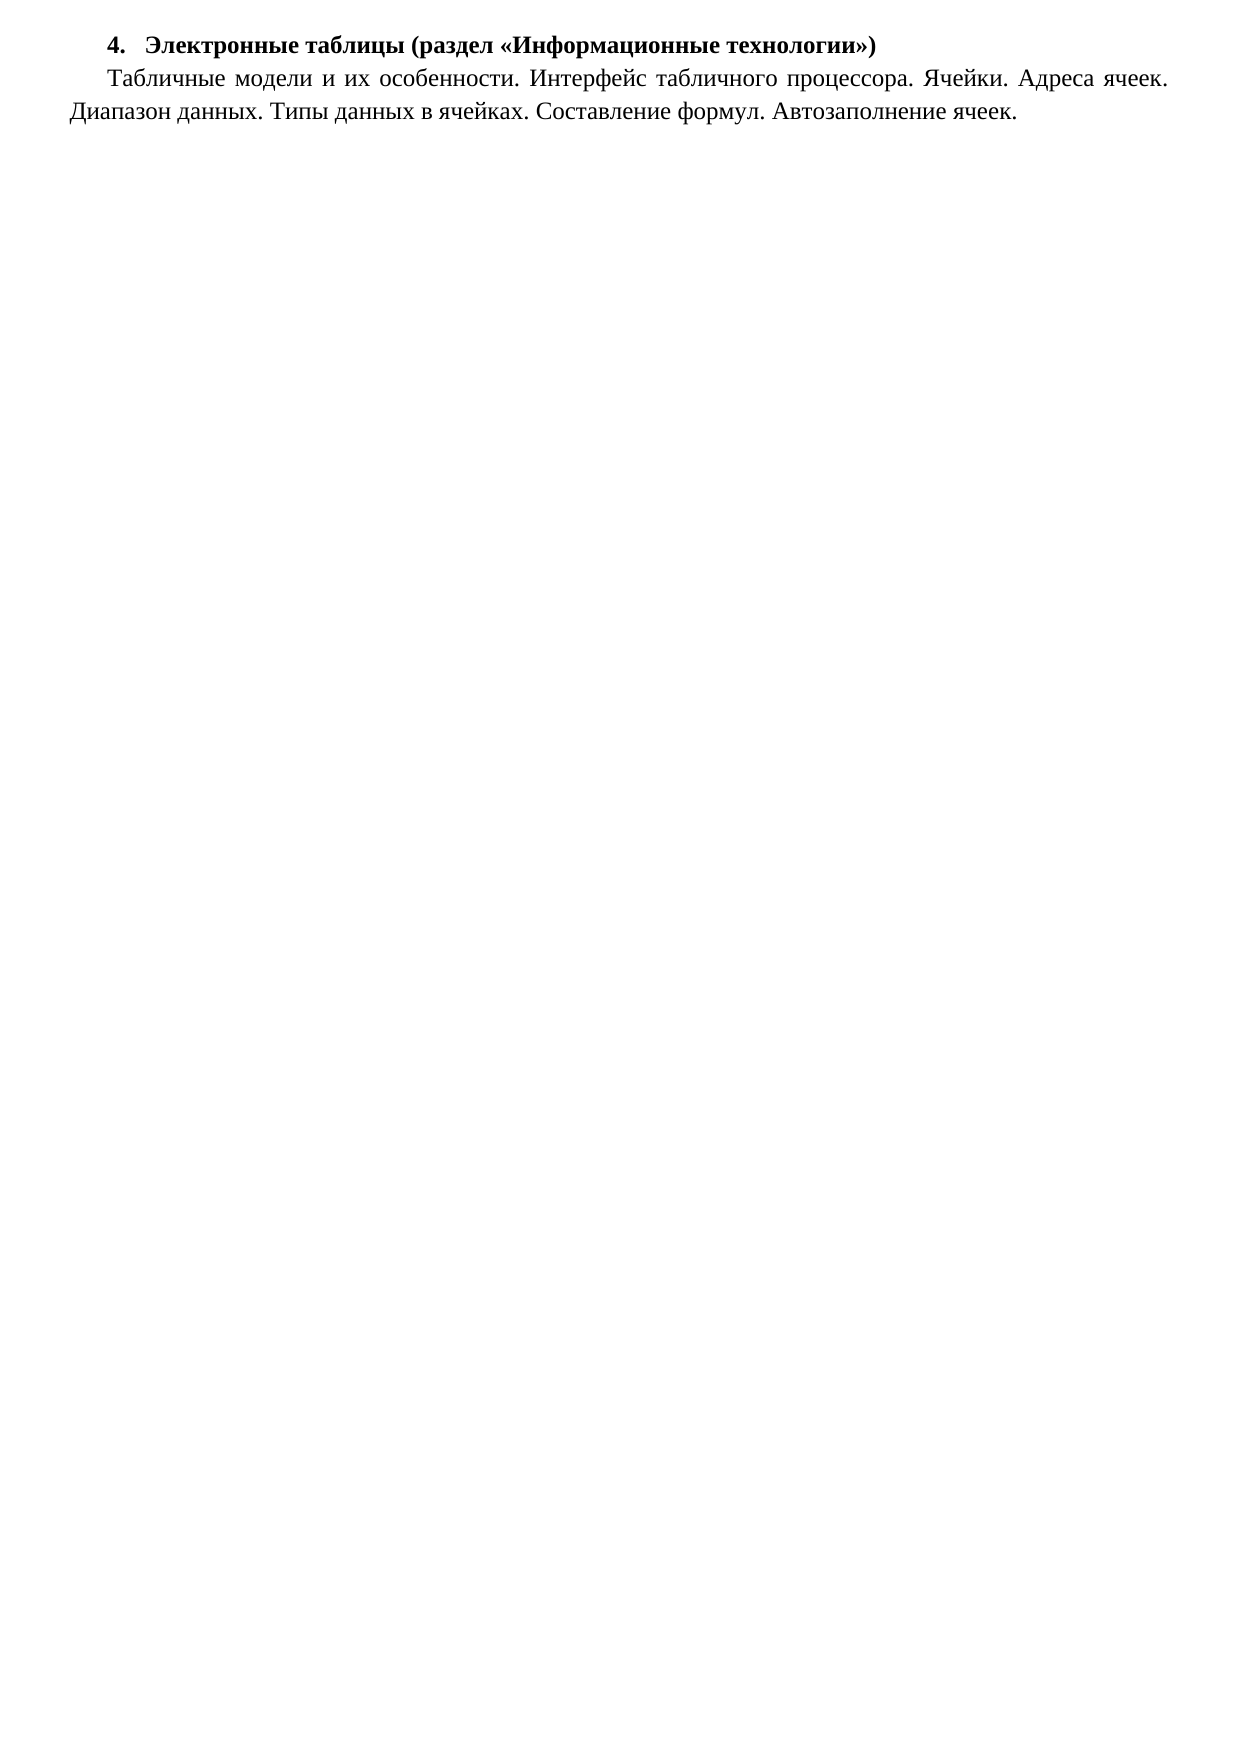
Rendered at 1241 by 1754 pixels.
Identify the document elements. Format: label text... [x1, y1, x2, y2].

list Электронные таблицы (раздел «Информационные технологии») [107, 30, 1170, 58]
text Табличные модели и их особенности. Интерфейс табличного процессора. Ячейки. Адреса ячеек. Диапазон данных. Типы данных в ячейках. Составление формул. Автозаполнение ячеек. [69, 63, 1170, 124]
